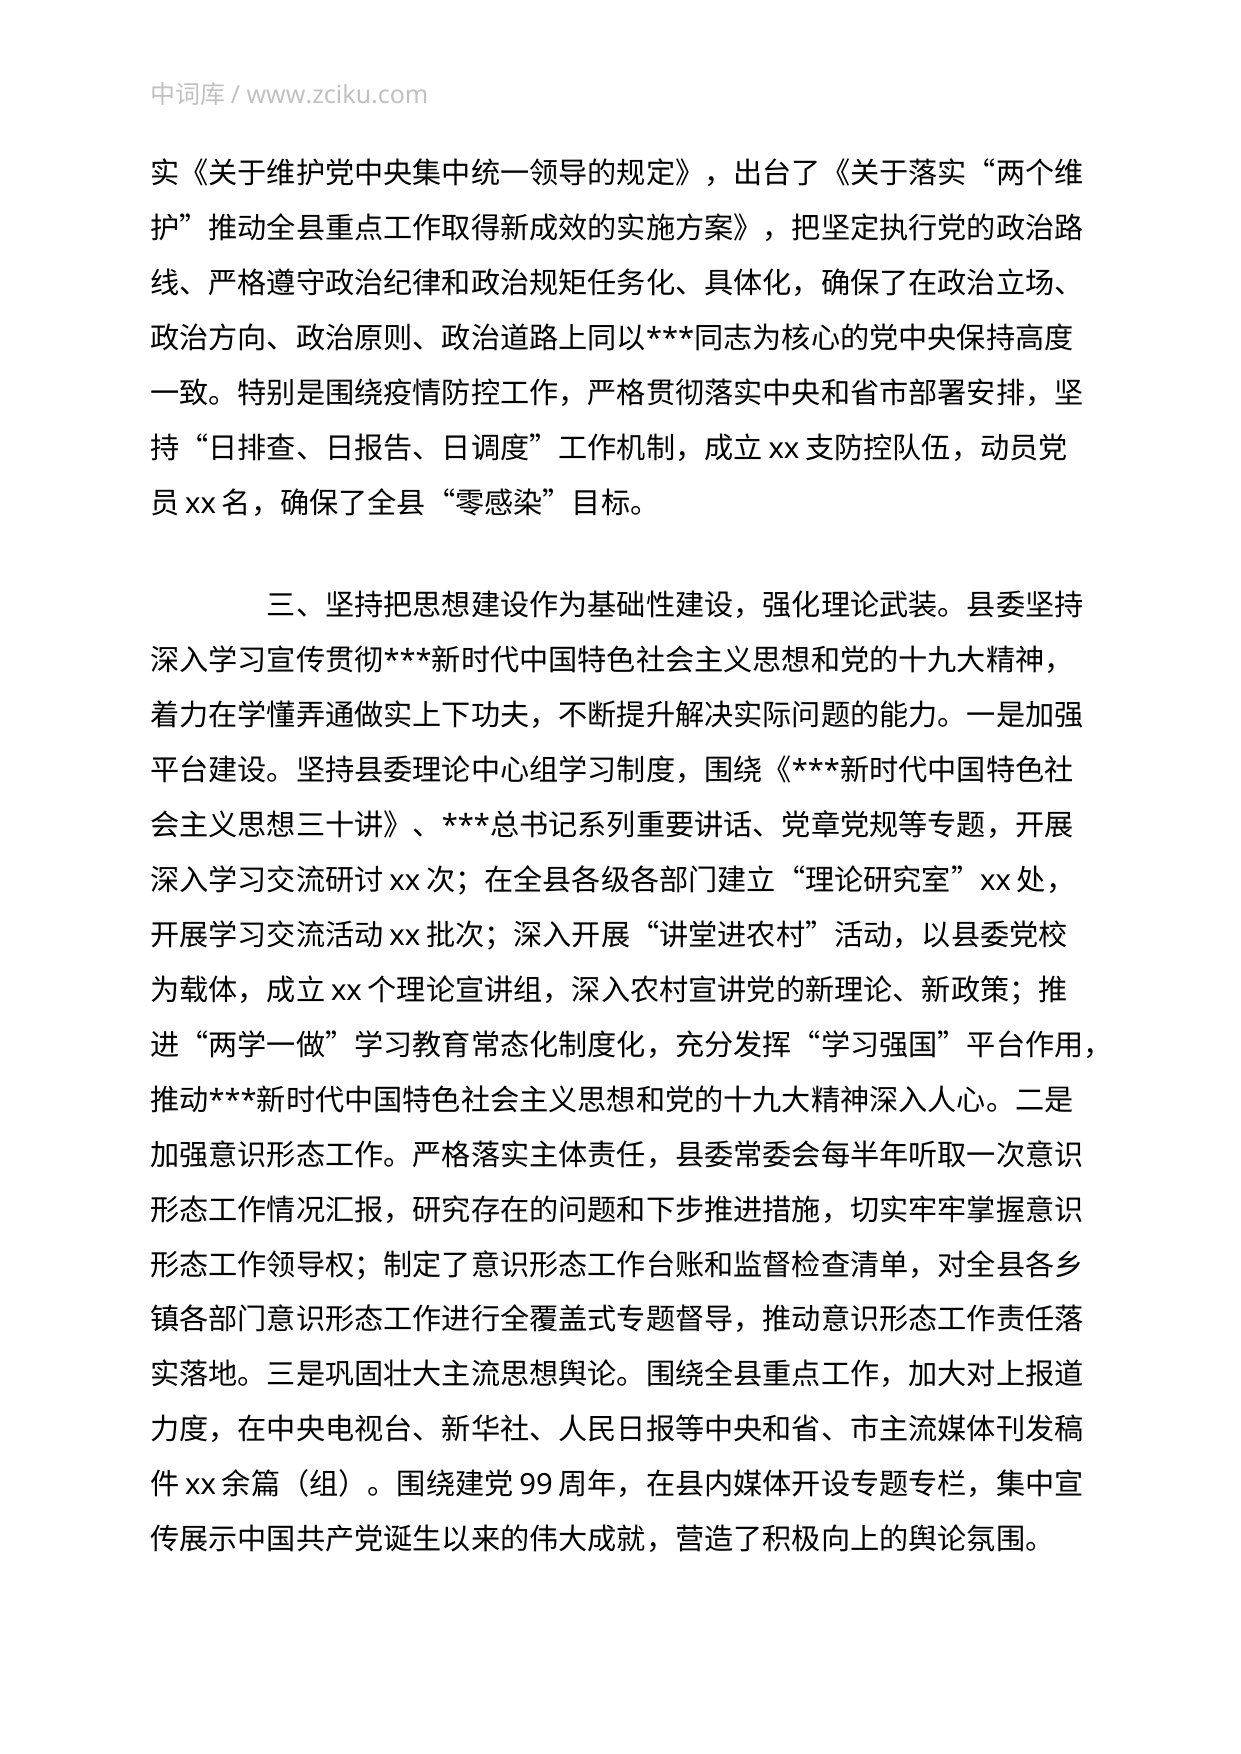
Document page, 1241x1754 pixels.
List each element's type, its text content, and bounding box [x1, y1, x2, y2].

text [150, 150, 1090, 522]
text 三、坚持把思想建设作为基础性建设，强化理论武装。县委坚持深入学习宣传贯彻***新时代中国特色社会主义思想和党的十九大精神，着力在学懂弄通做实上下功夫，不断提升解决实际问题的能力。一是加强平台建设。坚持县委理论中心组学习制度，围绕《***新时代中国特色社会主义思想三十讲》、***总书记系列重要讲话、党章党规等专题，开展深入学习交流研讨xx次；在全县各级各部门建立“理论研究室”xx处，开展学习交流活动xx批次；深入开展“讲堂进农村”活动，以县委党校为载体，成立xx个理论宣讲组，深入农村宣讲党的新理论、新政策；推进“两学一做”学习教育常态化制度化，充分发挥“学习强国”平台作用，推动***新时代中国特色社会主义思想和党的十九大精神深入人心。二是加强意识形态工作。严格落实主体责任，县委常委会每半年听取一次意识形态工作情况汇报，研究存在的问题和下步推进措施，切实牢牢掌握意识形态工作领导权；制定了意识形态工作台账和监督检查清单，对全县各乡镇各部门意识形态工作进行全覆盖式专题督导，推动意识形态工作责任落实落地。三是巩固壮大主流思想舆论。围绕全县重点工作，加大对上报道力度，在中央电视台、新华社、人民日报等中央和省、市主流媒体刊发稿件xx余篇（组）。围绕建党99周年，在县内媒体开设专题专栏，集中宣传展示中国共产党诞生以来的伟大成就，营造了积极向上的舆论氛围。 [150, 582, 1090, 1558]
